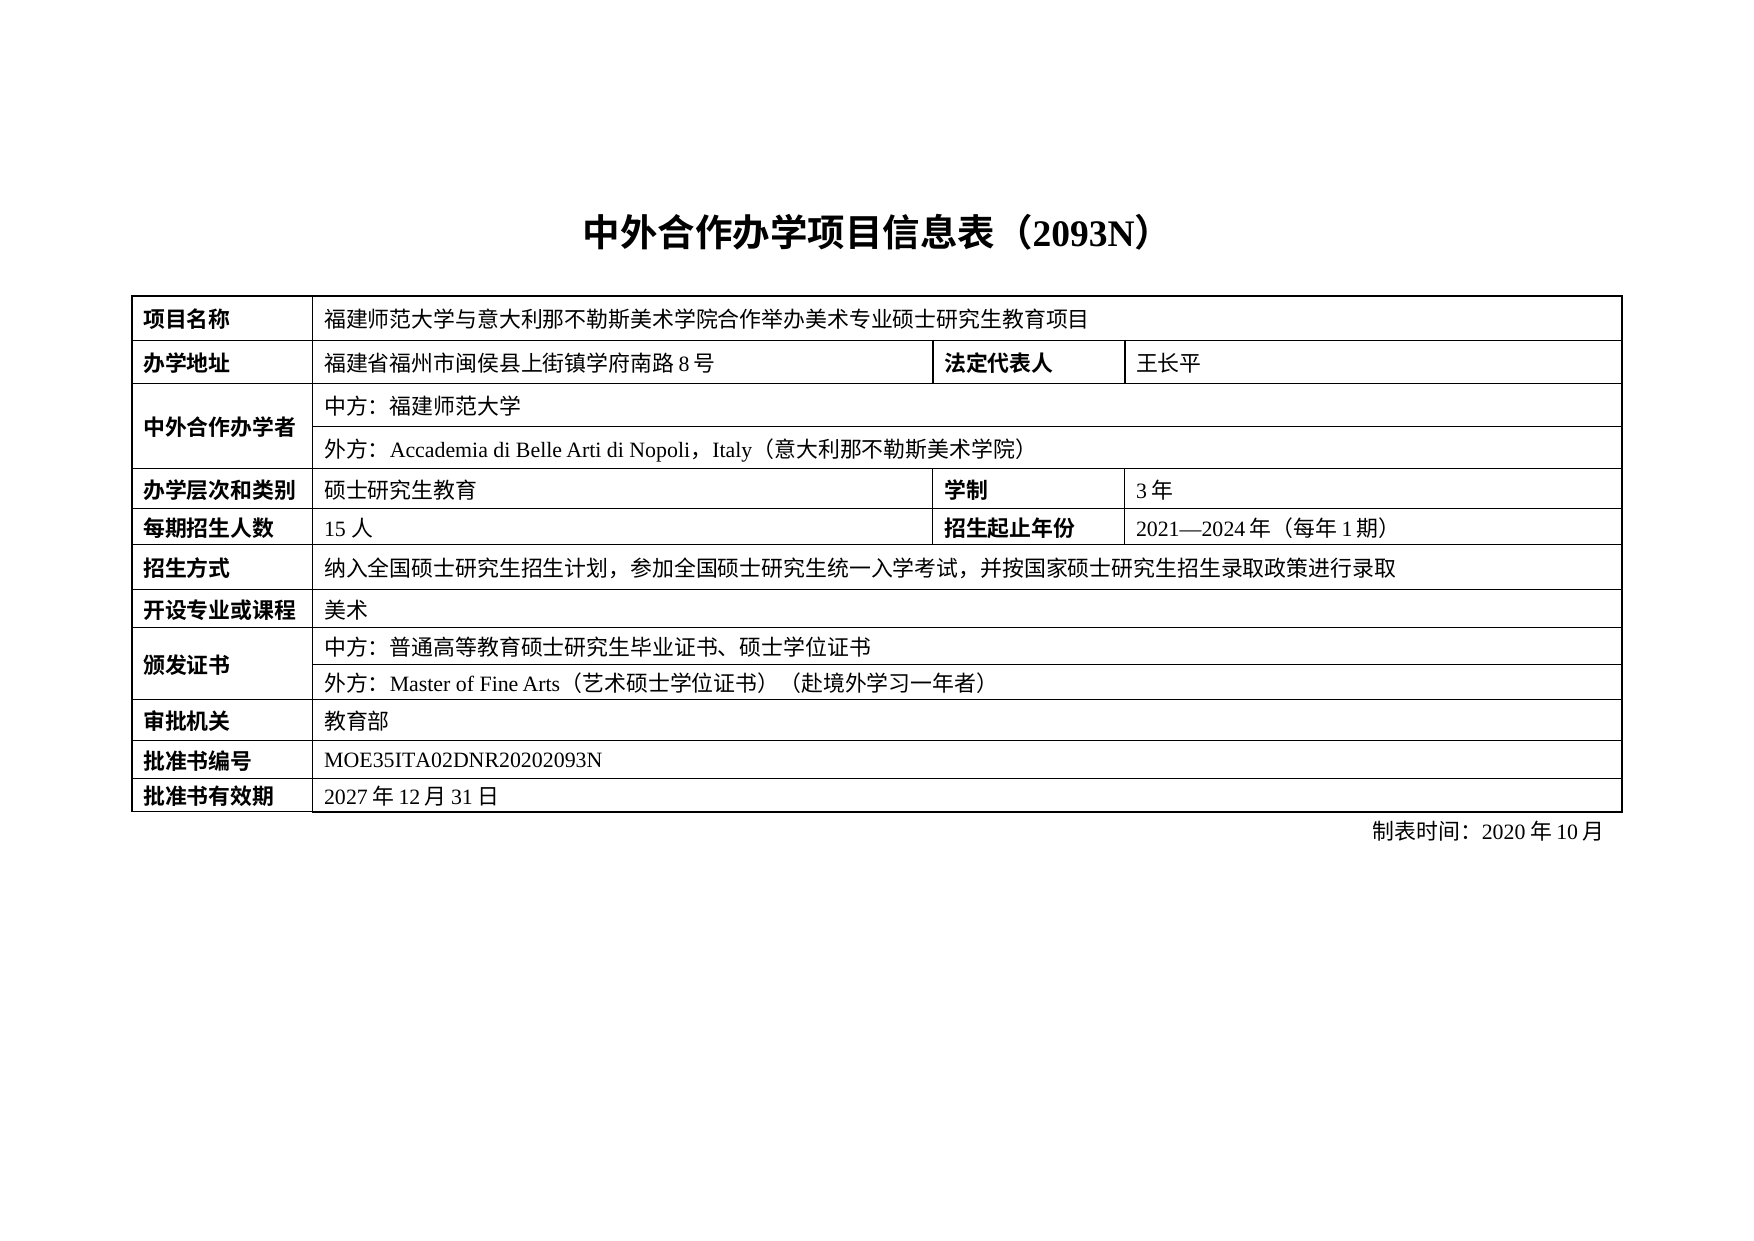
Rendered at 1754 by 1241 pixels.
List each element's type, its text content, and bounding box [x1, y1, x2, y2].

table_cell 2021—2024年（每年1期） [1125, 509, 1621, 544]
table_cell 法定代表人 [934, 341, 1124, 383]
table_cell 中外合作办学者 [133, 384, 312, 468]
table_cell 美术 [313, 590, 1621, 627]
table_cell 招生方式 [133, 545, 312, 589]
table_cell 王长平 【请按法人证书填写】 [1126, 341, 1621, 383]
table_cell 学制 [933, 469, 1124, 508]
table_cell 教育部 [313, 700, 1621, 740]
table_cell 开设专业或课程 [133, 590, 312, 627]
table_cell 审批机关 [133, 700, 312, 740]
table_cell 纳入全国硕士研究生招生计划，参加全国硕士研究生统一入学考试，并按国家硕士研究生招生录取政策进行录取 [313, 545, 1621, 589]
table_header 项目名称 [133, 297, 312, 339]
table_cell 批准书编号 [133, 741, 312, 778]
table_cell 2027年12月31日 [313, 779, 1621, 811]
table_cell 中方：普通高等教育硕士研究生毕业证书、硕士学位证书 [313, 628, 1621, 663]
text 制表时间：2020年10月 [150, 813, 1604, 846]
table_cell 硕士研究生教育 [313, 469, 932, 508]
table_cell 办学层次和类别 [133, 469, 312, 508]
table_cell 办学地址 [133, 341, 312, 383]
table_cell 3年 [1125, 469, 1621, 508]
table_cell 颁发证书 [133, 628, 312, 699]
table_cell 福建省福州市闽侯县上街镇学府南路8号 【×省×市×区×街/路×号】 [313, 341, 932, 383]
table_cell 15 人 [313, 509, 932, 544]
table_cell 招生起止年份 [933, 509, 1124, 544]
table_header 福建师范大学与意大利那不勒斯美术学院合作举办美术专业硕士研究生教育项目 [313, 297, 1621, 339]
table_cell MOE35ITA02DNR20202093N [313, 741, 1621, 778]
table_cell 外方：Master of Fine Arts（艺术硕士学位证书）（赴境外学习一年者） 【请按照实际颁发证书翻译全称】 [313, 665, 1621, 699]
table_cell 批准书有效期 [133, 779, 312, 811]
text 中外合作办学项目信息表（2093N） [150, 198, 1604, 263]
table_cell 中方：福建师范大学 [313, 384, 1621, 426]
table_cell 每期招生人数 [133, 509, 312, 544]
table_cell 外方：Accademia di Belle Arti di Nopoli，Italy（意大利那不勒斯美术学院） [313, 427, 1621, 468]
